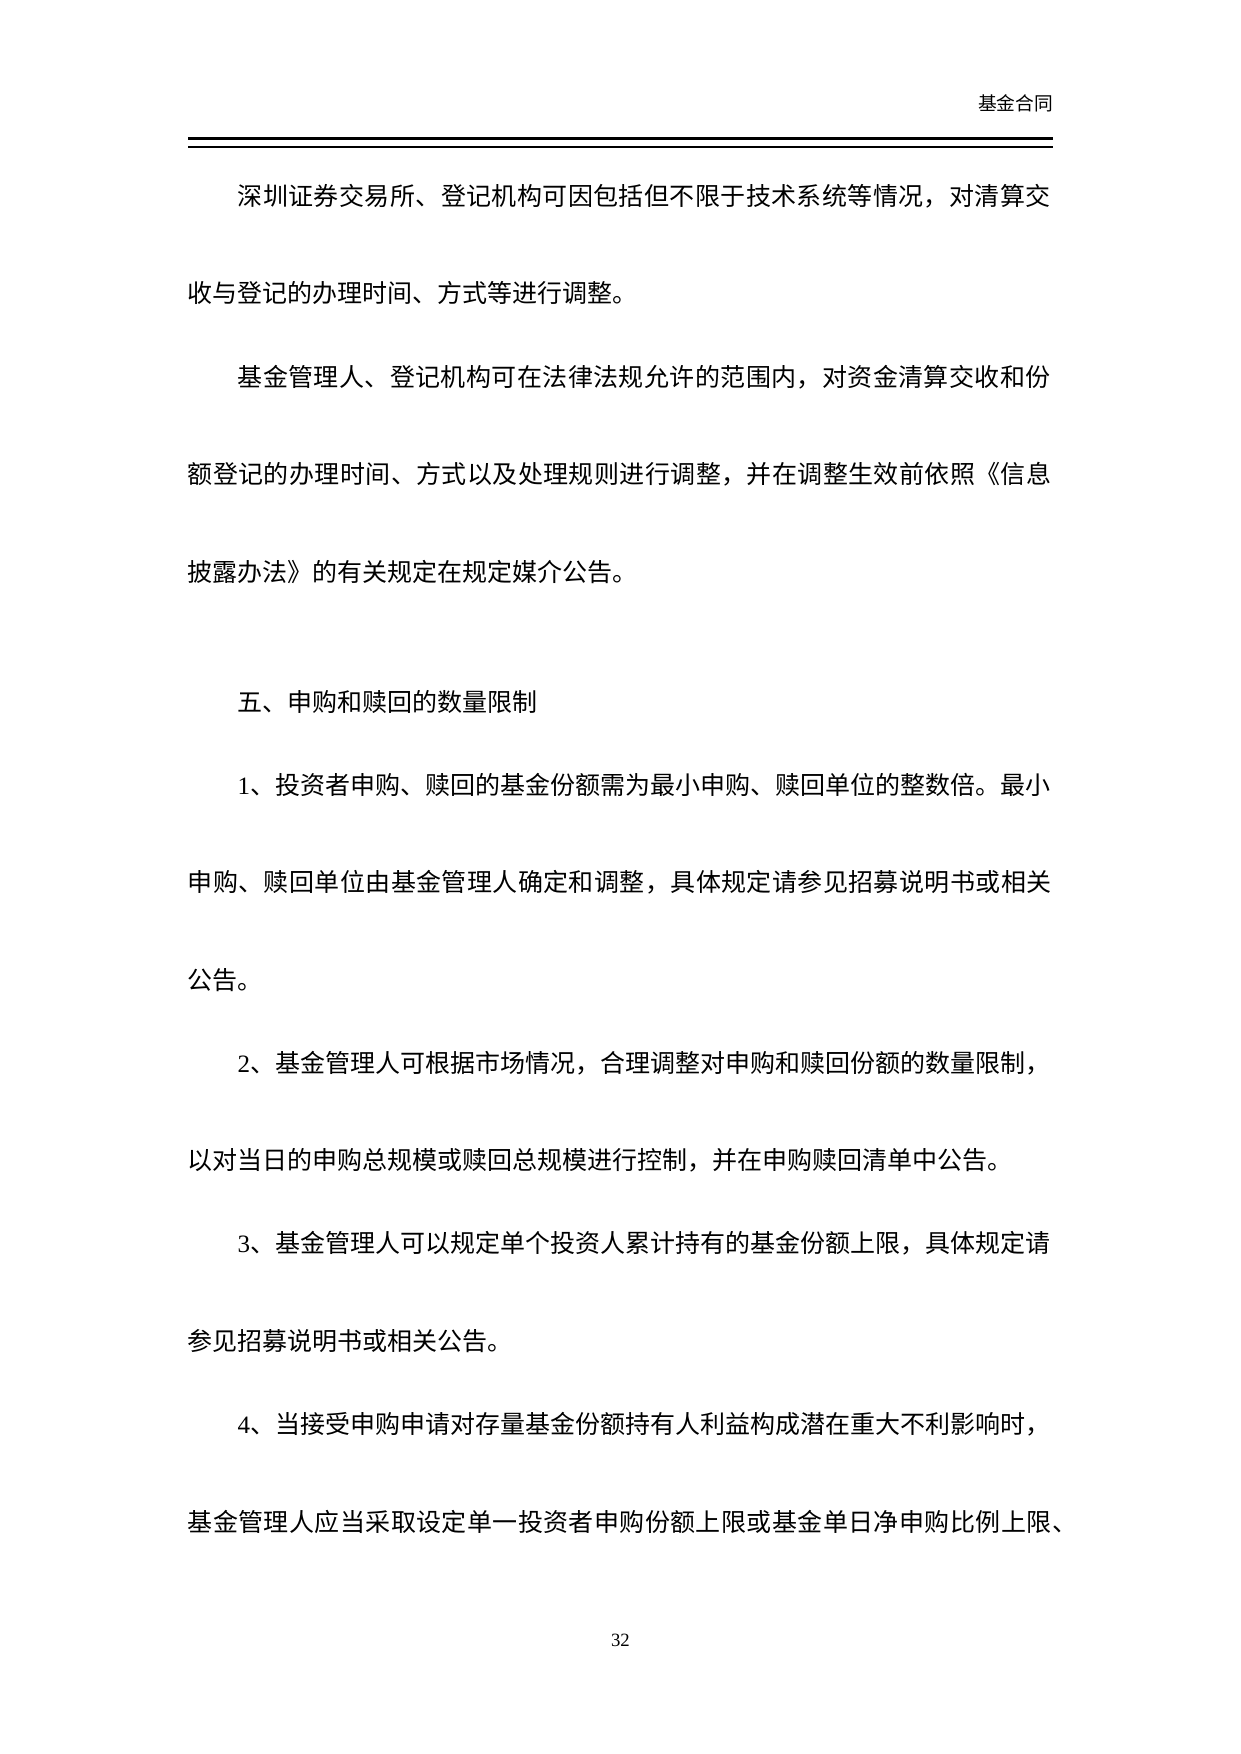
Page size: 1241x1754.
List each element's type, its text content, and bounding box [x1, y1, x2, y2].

text 五、申购和赎回的数量限制 [187, 668, 1053, 733]
text 1、投资者申购、赎回的基金份额需为最小申购、赎回单位的整数倍。最小申购、赎回单位由基金管理人确定和调整，具体规定请参见招募说明书或相关公告。 [187, 751, 1053, 1011]
text 基金管理人、登记机构可在法律法规允许的范围内，对资金清算交收和份额登记的办理时间、方式以及处理规则进行调整，并在调整生效前依照《信息披露办法》的有关规定在规定媒介公告。 [187, 343, 1053, 603]
text 3、基金管理人可以规定单个投资人累计持有的基金份额上限，具体规定请参见招募说明书或相关公告。 [187, 1209, 1053, 1372]
text 2、基金管理人可根据市场情况，合理调整对申购和赎回份额的数量限制，以对当日的申购总规模或赎回总规模进行控制，并在申购赎回清单中公告。 [187, 1029, 1053, 1191]
text 深圳证券交易所、登记机构可因包括但不限于技术系统等情况，对清算交收与登记的办理时间、方式等进行调整。 [187, 162, 1053, 324]
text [187, 1390, 1053, 1553]
